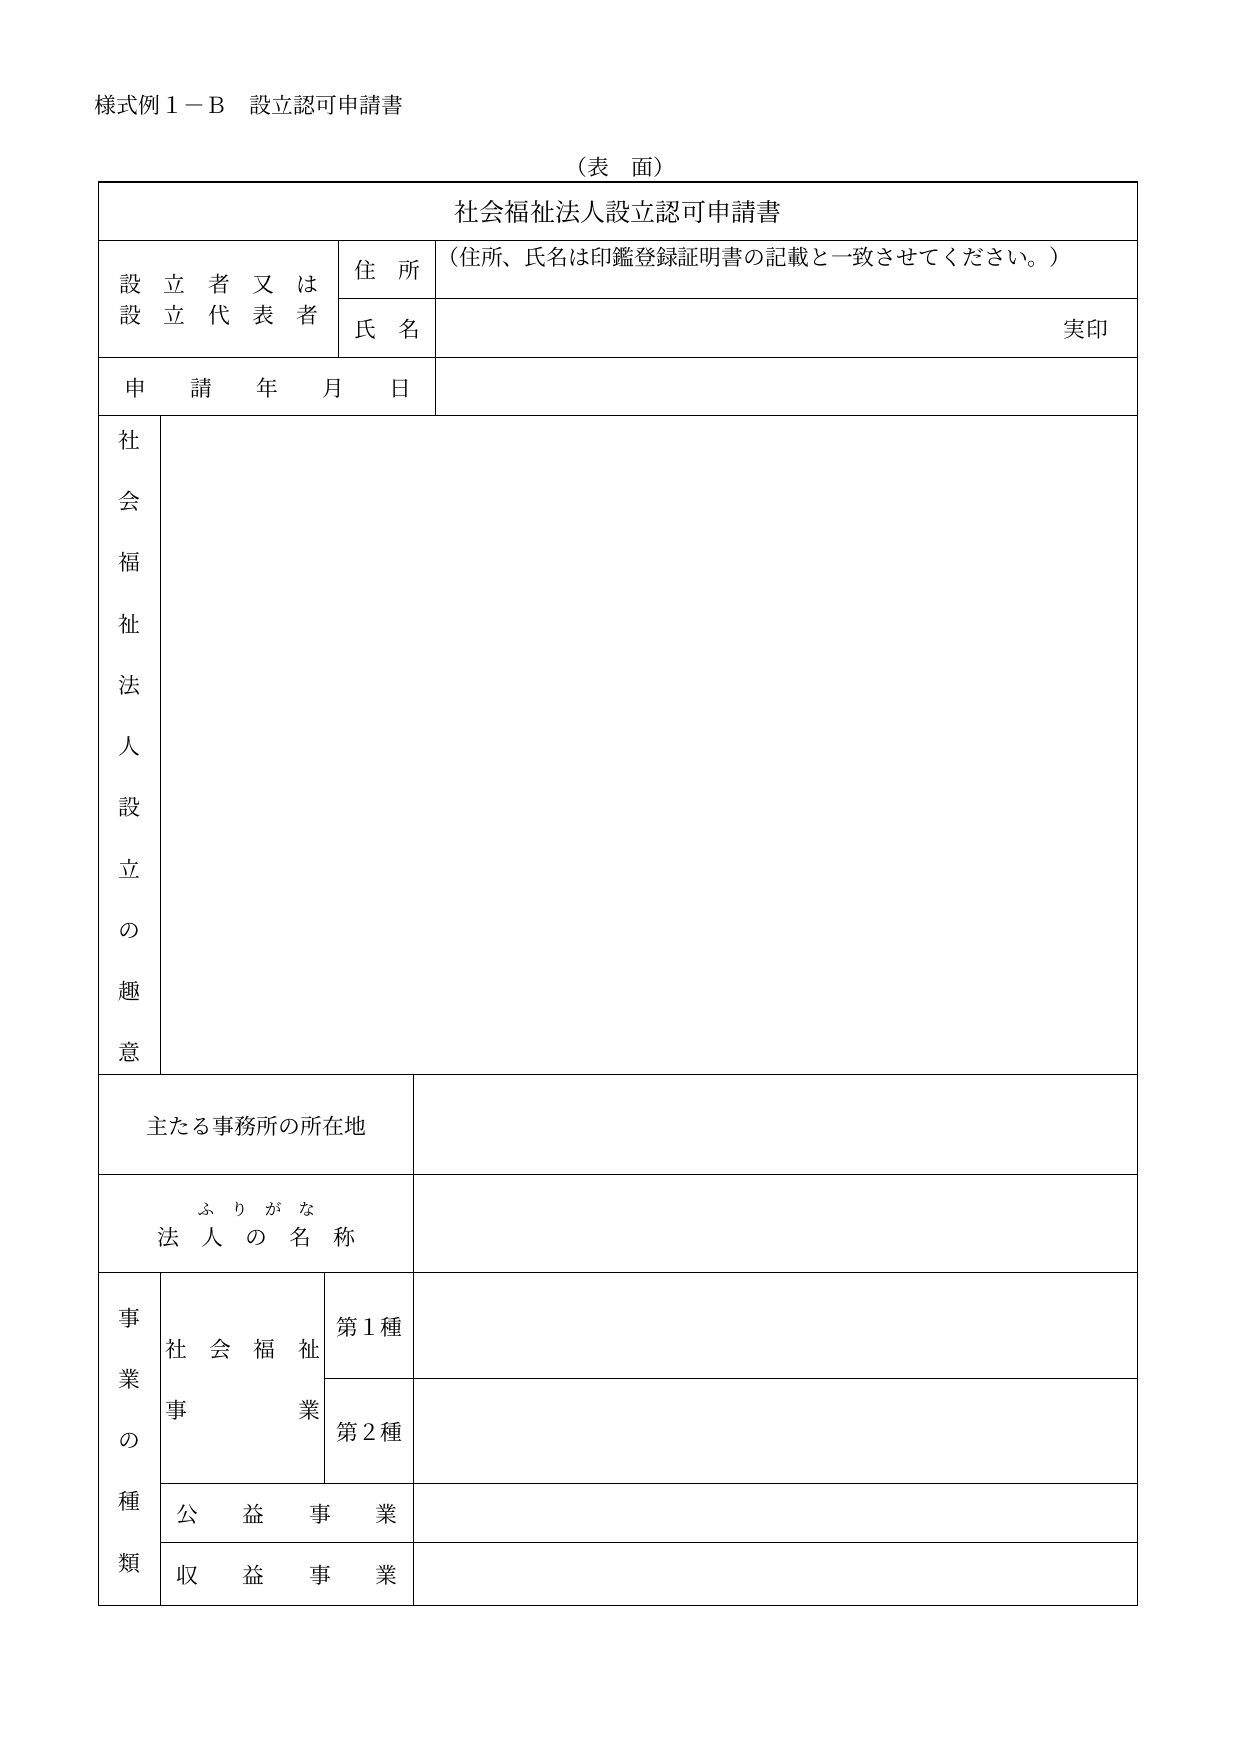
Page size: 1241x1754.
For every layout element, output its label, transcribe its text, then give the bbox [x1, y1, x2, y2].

table_cell 社 会 福 祉 事 業 [161, 1273, 324, 1483]
table_header 社会福祉法人設立認可申請書 [99, 183, 1137, 239]
table_cell 氏 名 [339, 299, 435, 357]
table_cell [414, 1175, 1137, 1272]
table_cell [414, 1484, 1137, 1542]
table_cell （住所、氏名は印鑑登録証明書の記載と一致させてください。） [436, 241, 1137, 298]
table_cell 公 益 事 業 [161, 1484, 413, 1542]
table_cell [436, 358, 1137, 415]
table_cell [414, 1543, 1137, 1605]
table_cell 第２種 [325, 1379, 413, 1483]
table_cell [161, 416, 1137, 1074]
table_cell [414, 1075, 1137, 1174]
table_cell ふ り が な 法 人 の 名 称 [99, 1175, 413, 1272]
table_cell 事 業 の 種 類 [99, 1273, 160, 1605]
table_cell 設 立 者 又 は 設 立 代 表 者 [99, 241, 338, 357]
table_cell 収 益 事 業 [161, 1543, 413, 1605]
text （表 面） [89, 150, 1152, 181]
table_cell [414, 1379, 1137, 1483]
table_cell 第１種 [325, 1273, 413, 1378]
table_cell [414, 1273, 1137, 1378]
table_cell 住 所 [339, 241, 435, 298]
table_cell 主たる事務所の所在地 [99, 1075, 413, 1174]
table_cell 社 会 福 祉 法 人 設 立 の 趣 意 [99, 416, 160, 1074]
table_cell 実印 [436, 299, 1137, 357]
text 様式例１－Ｂ 設立認可申請書 [89, 89, 1152, 120]
table_cell 申 請 年 月 日 [99, 358, 435, 415]
